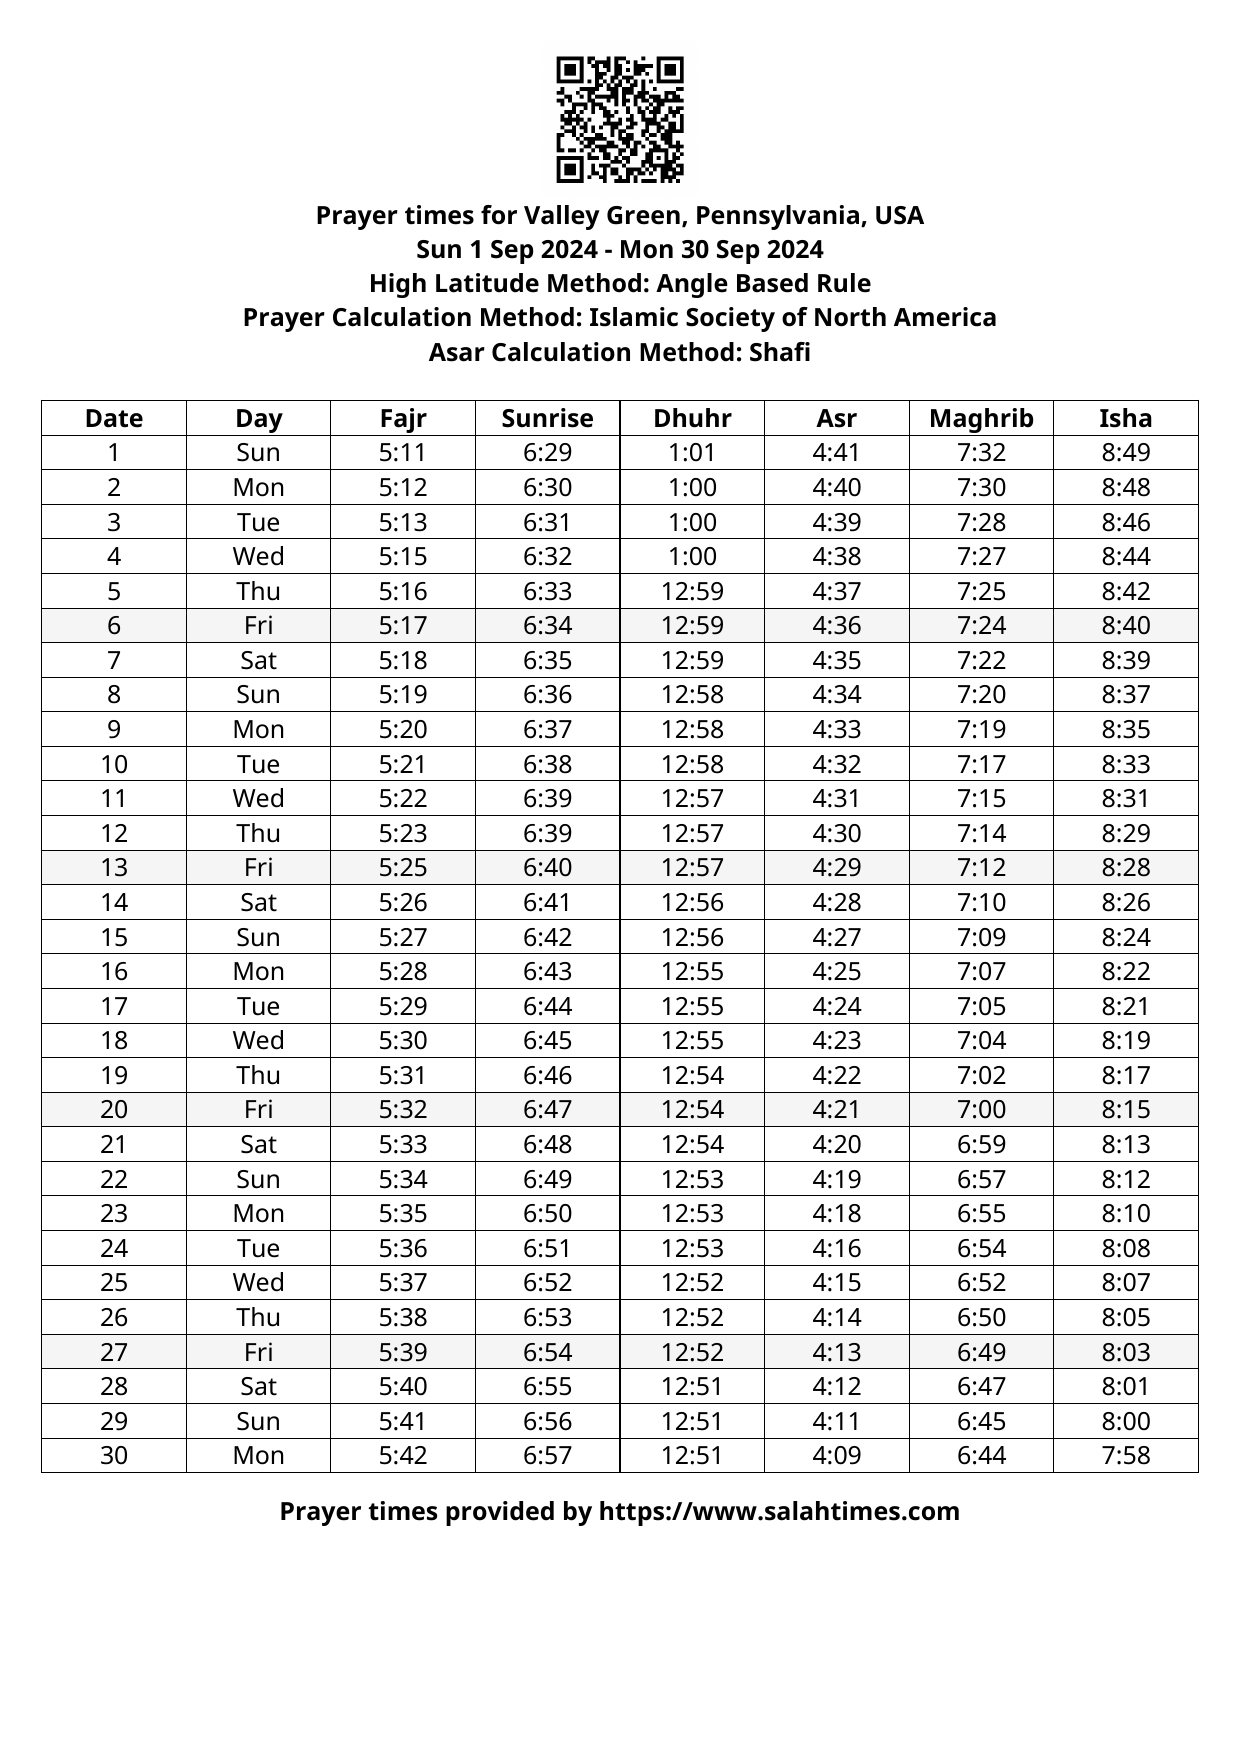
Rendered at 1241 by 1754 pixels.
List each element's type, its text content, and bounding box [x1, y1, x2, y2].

table_cell 8:39 [1054, 643, 1198, 677]
table_cell 14 [42, 885, 186, 919]
table_cell 28 [42, 1369, 186, 1403]
table_cell 6:39 [476, 816, 619, 849]
table_cell 6:46 [476, 1058, 619, 1092]
table_cell Mon [187, 1196, 330, 1230]
table_cell 12:52 [621, 1335, 764, 1368]
table_cell 6:59 [910, 1127, 1053, 1161]
table_cell Fri [187, 1093, 330, 1126]
table_cell 7:05 [910, 989, 1053, 1022]
table_cell 7:58 [1054, 1439, 1198, 1472]
table_cell 5:15 [331, 539, 475, 573]
table_cell 8:28 [1054, 851, 1198, 884]
table_cell Mon [187, 470, 330, 504]
table_cell 8:10 [1054, 1196, 1198, 1230]
table_cell 6:53 [476, 1300, 619, 1334]
text Prayer times provided by https://www.salahtimes.com [42, 1494, 1198, 1528]
table_cell 1:00 [621, 539, 764, 573]
table_cell Tue [187, 747, 330, 780]
table_cell 4:30 [765, 816, 909, 849]
table_cell 4:28 [765, 885, 909, 919]
table_cell 6:47 [910, 1369, 1053, 1403]
table_header Sunrise [476, 401, 619, 434]
table_cell 6:47 [476, 1093, 619, 1126]
text Prayer times for Valley Green, Pennsylvania, USA [42, 198, 1198, 232]
table_cell Tue [187, 989, 330, 1022]
text High Latitude Method: Angle Based Rule [42, 266, 1198, 300]
table_cell 7:20 [910, 678, 1053, 711]
table_cell 12:57 [621, 816, 764, 849]
table_cell 23 [42, 1196, 186, 1230]
table_cell 4:11 [765, 1404, 909, 1437]
table_cell Sat [187, 1127, 330, 1161]
table_cell 11 [42, 781, 186, 815]
table_cell 7:32 [910, 436, 1053, 469]
table_cell 4 [42, 539, 186, 573]
table_cell 12:52 [621, 1266, 764, 1299]
table_cell 5:13 [331, 505, 475, 538]
table_cell 12:57 [621, 851, 764, 884]
table_cell 5:38 [331, 1300, 475, 1334]
table_cell 4:38 [765, 539, 909, 573]
table_cell 5:12 [331, 470, 475, 504]
table_cell 6:44 [910, 1439, 1053, 1472]
table_cell 4:37 [765, 574, 909, 607]
table_cell 4:15 [765, 1266, 909, 1299]
table_cell 29 [42, 1404, 186, 1437]
table_cell 7:19 [910, 712, 1053, 746]
table_cell 12:54 [621, 1093, 764, 1126]
picture [542, 41, 699, 198]
table_cell 5:20 [331, 712, 475, 746]
table_header Date [42, 401, 186, 434]
table_cell 8:12 [1054, 1162, 1198, 1195]
table_cell Sun [187, 1162, 330, 1195]
table_cell 7:09 [910, 920, 1053, 953]
table_cell 12:57 [621, 781, 764, 815]
table_cell 6:55 [910, 1196, 1053, 1230]
table_cell 10 [42, 747, 186, 780]
table_cell Mon [187, 954, 330, 988]
table_cell 6:57 [910, 1162, 1053, 1195]
table_cell 4:35 [765, 643, 909, 677]
table_cell 7:25 [910, 574, 1053, 607]
table_cell Sat [187, 1369, 330, 1403]
table_cell 8:07 [1054, 1266, 1198, 1299]
table_cell Sun [187, 1404, 330, 1437]
table_cell 5:42 [331, 1439, 475, 1472]
table_cell Thu [187, 574, 330, 607]
table_cell 30 [42, 1439, 186, 1472]
table_cell 12 [42, 816, 186, 849]
table_cell 8:33 [1054, 747, 1198, 780]
table_cell 8:00 [1054, 1404, 1198, 1437]
table_cell 5:23 [331, 816, 475, 849]
table_cell 13 [42, 851, 186, 884]
table_cell 6:56 [476, 1404, 619, 1437]
table_cell 18 [42, 1024, 186, 1057]
table_cell Sun [187, 920, 330, 953]
table_cell 5:18 [331, 643, 475, 677]
table_cell 6:57 [476, 1439, 619, 1472]
table_cell 6:32 [476, 539, 619, 573]
table_cell 12:59 [621, 574, 764, 607]
table_cell 8:48 [1054, 470, 1198, 504]
table_cell 8:46 [1054, 505, 1198, 538]
table_cell 6:31 [476, 505, 619, 538]
table_cell 4:33 [765, 712, 909, 746]
table_cell 8:01 [1054, 1369, 1198, 1403]
table_cell 6:49 [910, 1335, 1053, 1368]
table_cell 4:16 [765, 1231, 909, 1264]
table_cell 5:11 [331, 436, 475, 469]
table_cell 4:29 [765, 851, 909, 884]
table_cell 8:15 [1054, 1093, 1198, 1126]
table_cell 16 [42, 954, 186, 988]
table_cell Sun [187, 436, 330, 469]
table_cell 8:08 [1054, 1231, 1198, 1264]
table_cell 12:55 [621, 1024, 764, 1057]
table_cell 8:24 [1054, 920, 1198, 953]
table_cell 27 [42, 1335, 186, 1368]
table_cell 6:54 [910, 1231, 1053, 1264]
table_cell 6:30 [476, 470, 619, 504]
table_cell 7:27 [910, 539, 1053, 573]
table_cell 7:07 [910, 954, 1053, 988]
table_cell 8:35 [1054, 712, 1198, 746]
table_header Maghrib [910, 401, 1053, 434]
table_cell 6:43 [476, 954, 619, 988]
table_cell 24 [42, 1231, 186, 1264]
table_cell 6:36 [476, 678, 619, 711]
table_cell Thu [187, 1300, 330, 1334]
table_cell Sat [187, 643, 330, 677]
table_cell 12:54 [621, 1127, 764, 1161]
table_cell Fri [187, 609, 330, 642]
table_cell 5:29 [331, 989, 475, 1022]
table_cell 12:59 [621, 643, 764, 677]
table_cell 5:40 [331, 1369, 475, 1403]
table_header Asr [765, 401, 909, 434]
table_cell 8:26 [1054, 885, 1198, 919]
table_cell 8:03 [1054, 1335, 1198, 1368]
table_cell Thu [187, 816, 330, 849]
table_cell 7:00 [910, 1093, 1053, 1126]
table_cell 4:21 [765, 1093, 909, 1126]
table_cell 6:44 [476, 989, 619, 1022]
table_cell 7:10 [910, 885, 1053, 919]
table_cell 4:22 [765, 1058, 909, 1092]
table_cell 12:52 [621, 1300, 764, 1334]
table_cell 8:37 [1054, 678, 1198, 711]
table_cell 6:40 [476, 851, 619, 884]
table_cell 1:00 [621, 505, 764, 538]
table_cell 20 [42, 1093, 186, 1126]
table_cell 9 [42, 712, 186, 746]
table_cell 5:16 [331, 574, 475, 607]
table_cell Tue [187, 505, 330, 538]
text Asar Calculation Method: Shafi [42, 334, 1198, 368]
table_cell 1:01 [621, 436, 764, 469]
table_cell 8:49 [1054, 436, 1198, 469]
table_cell 8 [42, 678, 186, 711]
table_cell 1:00 [621, 470, 764, 504]
table_cell 8:21 [1054, 989, 1198, 1022]
table_cell 4:24 [765, 989, 909, 1022]
table_cell 12:54 [621, 1058, 764, 1092]
table_cell 6:52 [910, 1266, 1053, 1299]
table_cell 22 [42, 1162, 186, 1195]
table_cell 4:32 [765, 747, 909, 780]
table_cell 8:19 [1054, 1024, 1198, 1057]
table_cell 4:19 [765, 1162, 909, 1195]
table_cell 6:41 [476, 885, 619, 919]
table_cell 5:22 [331, 781, 475, 815]
table_cell 6:50 [476, 1196, 619, 1230]
table_cell 15 [42, 920, 186, 953]
table_cell 5:17 [331, 609, 475, 642]
table_cell 4:14 [765, 1300, 909, 1334]
table_cell 8:44 [1054, 539, 1198, 573]
table_cell 6:48 [476, 1127, 619, 1161]
table_cell 12:59 [621, 609, 764, 642]
table_cell 26 [42, 1300, 186, 1334]
table_cell 6:45 [910, 1404, 1053, 1437]
table_cell 8:13 [1054, 1127, 1198, 1161]
table_cell 6:34 [476, 609, 619, 642]
table_cell 4:09 [765, 1439, 909, 1472]
table_cell Fri [187, 1335, 330, 1368]
table_cell 7:14 [910, 816, 1053, 849]
table_cell 6:29 [476, 436, 619, 469]
table_cell Sun [187, 678, 330, 711]
table_cell 12:51 [621, 1369, 764, 1403]
table_cell 5:37 [331, 1266, 475, 1299]
table_cell 4:12 [765, 1369, 909, 1403]
table_cell 12:51 [621, 1439, 764, 1472]
table_cell 7:17 [910, 747, 1053, 780]
table_cell 7 [42, 643, 186, 677]
table_cell 17 [42, 989, 186, 1022]
table_cell 5:28 [331, 954, 475, 988]
table_cell Wed [187, 539, 330, 573]
table_cell 6:51 [476, 1231, 619, 1264]
table_header Dhuhr [621, 401, 764, 434]
table_cell 7:04 [910, 1024, 1053, 1057]
table_cell 1 [42, 436, 186, 469]
table_cell 2 [42, 470, 186, 504]
table_cell 7:30 [910, 470, 1053, 504]
table_cell 6:37 [476, 712, 619, 746]
table_cell Wed [187, 781, 330, 815]
table_cell 12:56 [621, 885, 764, 919]
table_cell 7:24 [910, 609, 1053, 642]
table_cell 4:20 [765, 1127, 909, 1161]
table_cell 5:25 [331, 851, 475, 884]
table_cell 5:21 [331, 747, 475, 780]
table_cell 12:56 [621, 920, 764, 953]
table_cell 5:26 [331, 885, 475, 919]
table_cell 8:29 [1054, 816, 1198, 849]
table_cell 7:12 [910, 851, 1053, 884]
table_cell 6:50 [910, 1300, 1053, 1334]
table_cell 6:45 [476, 1024, 619, 1057]
table_header Isha [1054, 401, 1198, 434]
table_cell 5:19 [331, 678, 475, 711]
table_cell 25 [42, 1266, 186, 1299]
table_cell 4:25 [765, 954, 909, 988]
table_cell 12:53 [621, 1162, 764, 1195]
table_cell 5:27 [331, 920, 475, 953]
table_cell 5:30 [331, 1024, 475, 1057]
table_cell 4:39 [765, 505, 909, 538]
table_cell 6:54 [476, 1335, 619, 1368]
table_cell Mon [187, 712, 330, 746]
text Prayer Calculation Method: Islamic Society of North America [42, 300, 1198, 334]
table_cell 7:02 [910, 1058, 1053, 1092]
table_cell 12:58 [621, 712, 764, 746]
table_cell Wed [187, 1024, 330, 1057]
table_cell 5:33 [331, 1127, 475, 1161]
table_cell 6:33 [476, 574, 619, 607]
table_cell 21 [42, 1127, 186, 1161]
table_header Day [187, 401, 330, 434]
table_header Fajr [331, 401, 475, 434]
table_cell 8:22 [1054, 954, 1198, 988]
table_cell 7:15 [910, 781, 1053, 815]
table_cell 19 [42, 1058, 186, 1092]
table_cell 5:32 [331, 1093, 475, 1126]
text Sun 1 Sep 2024 - Mon 30 Sep 2024 [42, 232, 1198, 266]
table_cell 5:39 [331, 1335, 475, 1368]
table_cell 5:41 [331, 1404, 475, 1437]
table_cell 12:53 [621, 1196, 764, 1230]
table_cell 4:23 [765, 1024, 909, 1057]
table_cell 5:35 [331, 1196, 475, 1230]
table_cell 6:42 [476, 920, 619, 953]
table_cell 6:35 [476, 643, 619, 677]
table_cell 4:41 [765, 436, 909, 469]
table_cell 5:34 [331, 1162, 475, 1195]
table_cell 6:38 [476, 747, 619, 780]
table_cell 3 [42, 505, 186, 538]
table_cell Tue [187, 1231, 330, 1264]
table_cell Wed [187, 1266, 330, 1299]
table_cell 6:49 [476, 1162, 619, 1195]
table_cell 6 [42, 609, 186, 642]
table_cell 8:42 [1054, 574, 1198, 607]
table_cell Fri [187, 851, 330, 884]
table_cell 4:13 [765, 1335, 909, 1368]
table_cell 4:18 [765, 1196, 909, 1230]
table_cell 8:05 [1054, 1300, 1198, 1334]
table_cell 5:36 [331, 1231, 475, 1264]
table_cell 7:22 [910, 643, 1053, 677]
table_cell 4:40 [765, 470, 909, 504]
table_cell 4:31 [765, 781, 909, 815]
table_cell 6:52 [476, 1266, 619, 1299]
table_cell 12:55 [621, 954, 764, 988]
table_cell 6:55 [476, 1369, 619, 1403]
table_cell 8:17 [1054, 1058, 1198, 1092]
table_cell 12:55 [621, 989, 764, 1022]
table_cell 7:28 [910, 505, 1053, 538]
table_cell 4:34 [765, 678, 909, 711]
table_cell 5 [42, 574, 186, 607]
table_cell Sat [187, 885, 330, 919]
table_cell 6:39 [476, 781, 619, 815]
table_cell 8:31 [1054, 781, 1198, 815]
table_cell 8:40 [1054, 609, 1198, 642]
table_cell 12:51 [621, 1404, 764, 1437]
table_cell 12:53 [621, 1231, 764, 1264]
table_cell 12:58 [621, 747, 764, 780]
table_cell 12:58 [621, 678, 764, 711]
table_cell 4:27 [765, 920, 909, 953]
table_cell 5:31 [331, 1058, 475, 1092]
table_cell 4:36 [765, 609, 909, 642]
table_cell Thu [187, 1058, 330, 1092]
table_cell Mon [187, 1439, 330, 1472]
